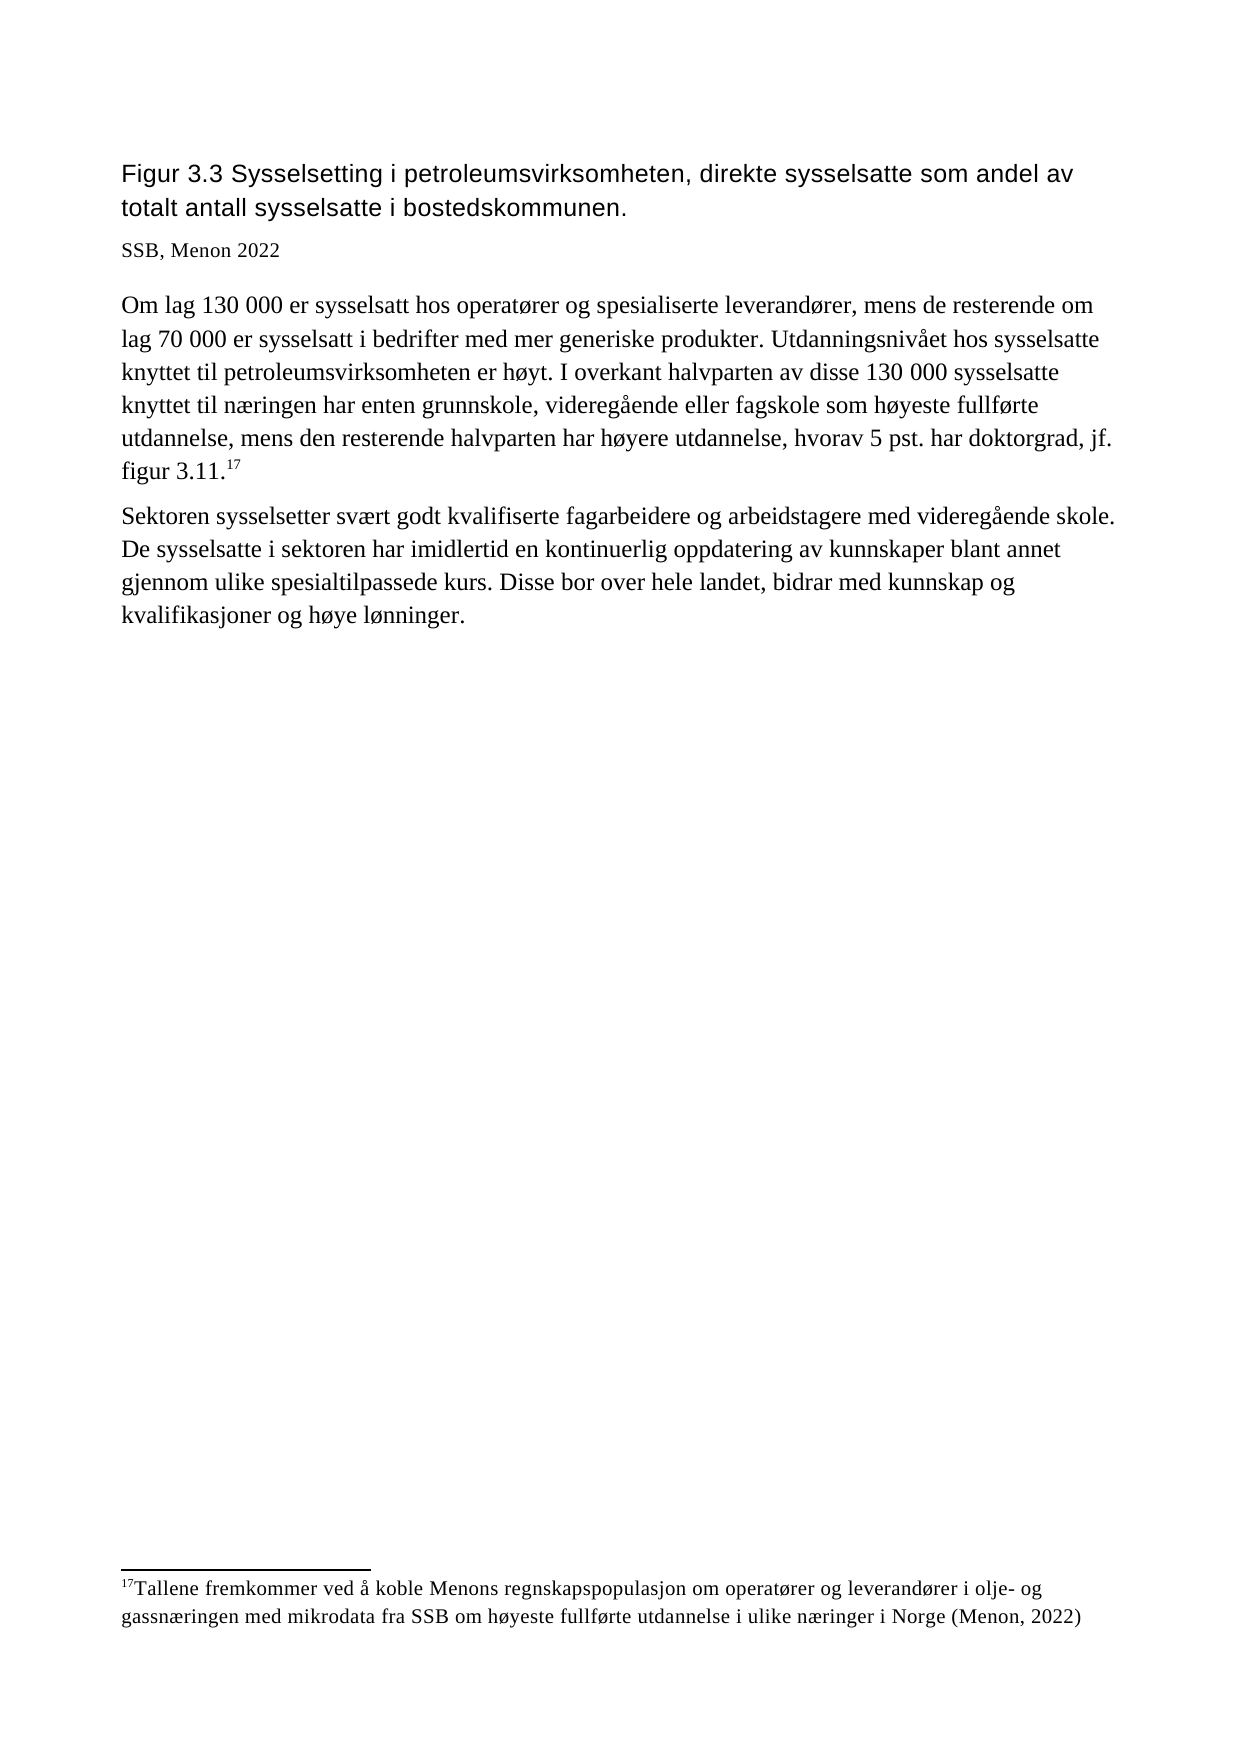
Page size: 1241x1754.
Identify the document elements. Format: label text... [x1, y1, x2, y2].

text SSB, Menon 2022 [121, 238, 1119, 262]
text Om lag 130 000 er sysselsatt hos operatører og spesialiserte leverandører, mens de resterende om lag 70 000 er sysselsatt i bedrifter med mer generiske produkter. Utdanningsnivået hos sysselsatte knyttet til petroleumsvirksomheten er høyt. I overkant halvparten av disse 130 000 sysselsatte knyttet til næringen har enten grunnskole, videregående eller fagskole som høyeste fullførte utdannelse, mens den resterende halvparten har høyere utdannelse, hvorav 5 pst. har doktorgrad, jf. figur 3.11. [121, 291, 1119, 484]
text Sysselsetting i petroleumsvirksomheten, direkte sysselsatte som andel av totalt antall sysselsatte i bostedskommunen. [121, 159, 1119, 221]
text Sektoren sysselsetter svært godt kvalifiserte fagarbeidere og arbeidstagere med videregående skole. De sysselsatte i sektoren har imidlertid en kontinuerlig oppdatering av kunnskaper blant annet gjennom ulike spesialtilpassede kurs. Disse bor over hele landet, bidrar med kunnskap og kvalifikasjoner og høye lønninger. [121, 501, 1119, 629]
